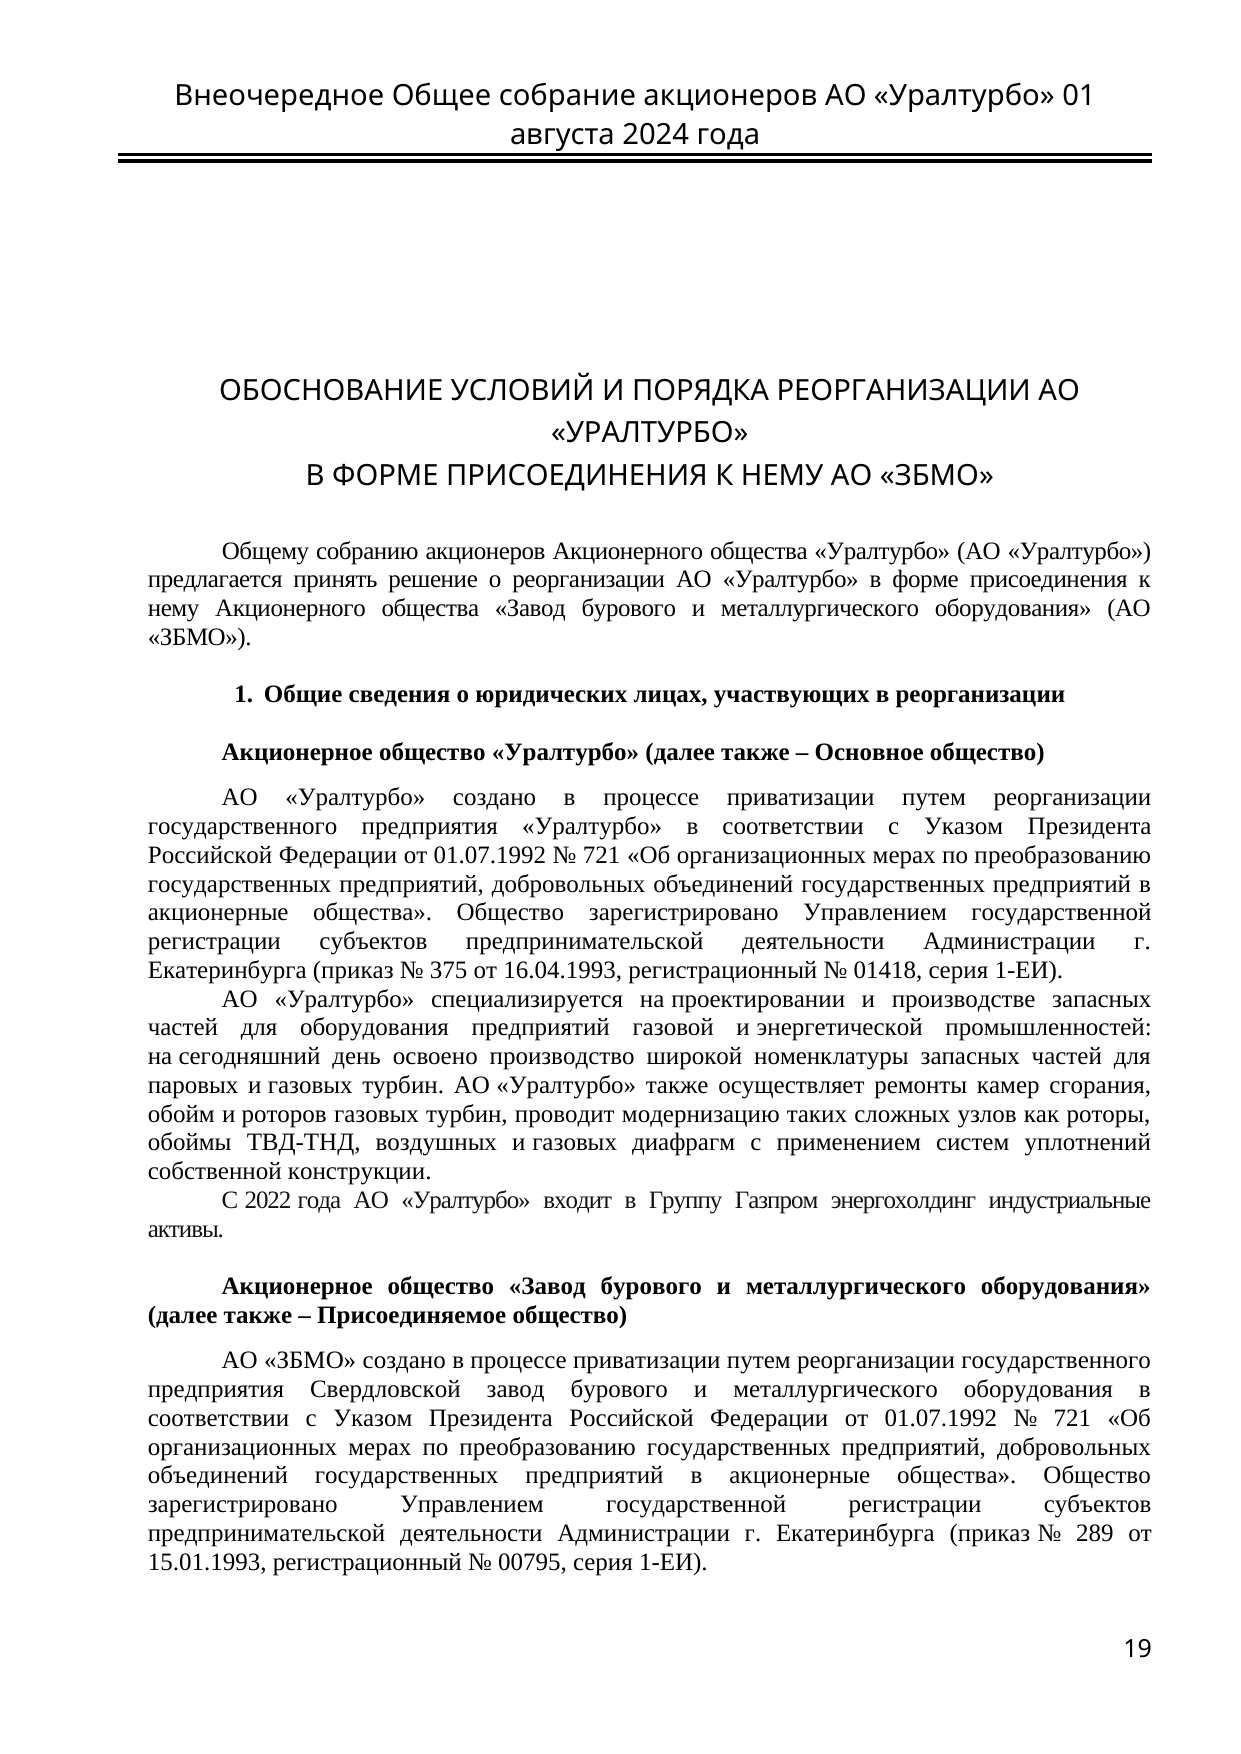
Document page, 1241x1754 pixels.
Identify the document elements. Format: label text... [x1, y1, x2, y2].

list Общие сведения о юридических лицах, участвующих в реорганизации [148, 679, 1152, 708]
text Общему собранию акционеров Акционерного общества «Уралтурбо» (АО «Уралтурбо») предлагается принять решение о реорганизации АО «Уралтурбо» в форме присоединения к нему Акционерного общества «Завод бурового и металлургического оборудования» (АО «ЗБМО»). [148, 536, 1152, 651]
text ОБОСНОВАНИЕ УСЛОВИЙ И ПОРЯДКА РЕОРГАНИЗАЦИИ АО «УРАЛТУРБО» [148, 369, 1152, 451]
text Акционерное общество «Уралтурбо» (далее также – Основное общество) [148, 737, 1152, 766]
text АО «ЗБМО» создано в процессе приватизации путем реорганизации государственного предприятия Свердловской завод бурового и металлургического оборудования в соответствии с Указом Президента Российской Федерации от 01.07.1992 № 721 «Об организационных мерах по преобразованию государственных предприятий, добровольных объединений государственных предприятий в акционерные общества». Общество зарегистрировано Управлением государственной регистрации субъектов предпринимательской деятельности Администрации г. Екатеринбурга (приказ № 289 от 15.01.1993, регистрационный № 00795, серия 1-ЕИ). [148, 1345, 1152, 1575]
list АО «Уралтурбо» специализируется на проектировании и производстве запасных частей для оборудования предприятий газовой и энергетической промышленностей: на сегодняшний день освоено производство широкой номенклатуры запасных частей для паровых и газовых турбин. АО «Уралтурбо» также осуществляет ремонты камер сгорания, обойм и роторов газовых турбин, проводит модернизацию таких сложных узлов как роторы, обоймы ТВД-ТНД, воздушных и газовых диафрагм с применением систем уплотнений собственной конструкции. [148, 984, 1152, 1185]
list С 2022 года АО «Уралтурбо» входит в Группу Газпром энергохолдинг индустриальные активы. [148, 1185, 1152, 1242]
list АО «Уралтурбо» создано в процессе приватизации путем реорганизации государственного предприятия «Уралтурбо» в соответствии с Указом Президента Российской Федерации от 01.07.1992 № 721 «Об организационных мерах по преобразованию государственных предприятий, добровольных объединений государственных предприятий в акционерные общества». Общество зарегистрировано Управлением государственной регистрации субъектов предпринимательской деятельности Администрации г. Екатеринбурга (приказ № 375 от 16.04.1993, регистрационный № 01418, серия 1-ЕИ). [148, 782, 1152, 984]
text Акционерное общество «Завод бурового и металлургического оборудования» (далее также – Присоединяемое общество) [148, 1271, 1152, 1329]
text В ФОРМЕ ПРИСОЕДИНЕНИЯ К НЕМУ АО «ЗБМО» [148, 454, 1152, 494]
